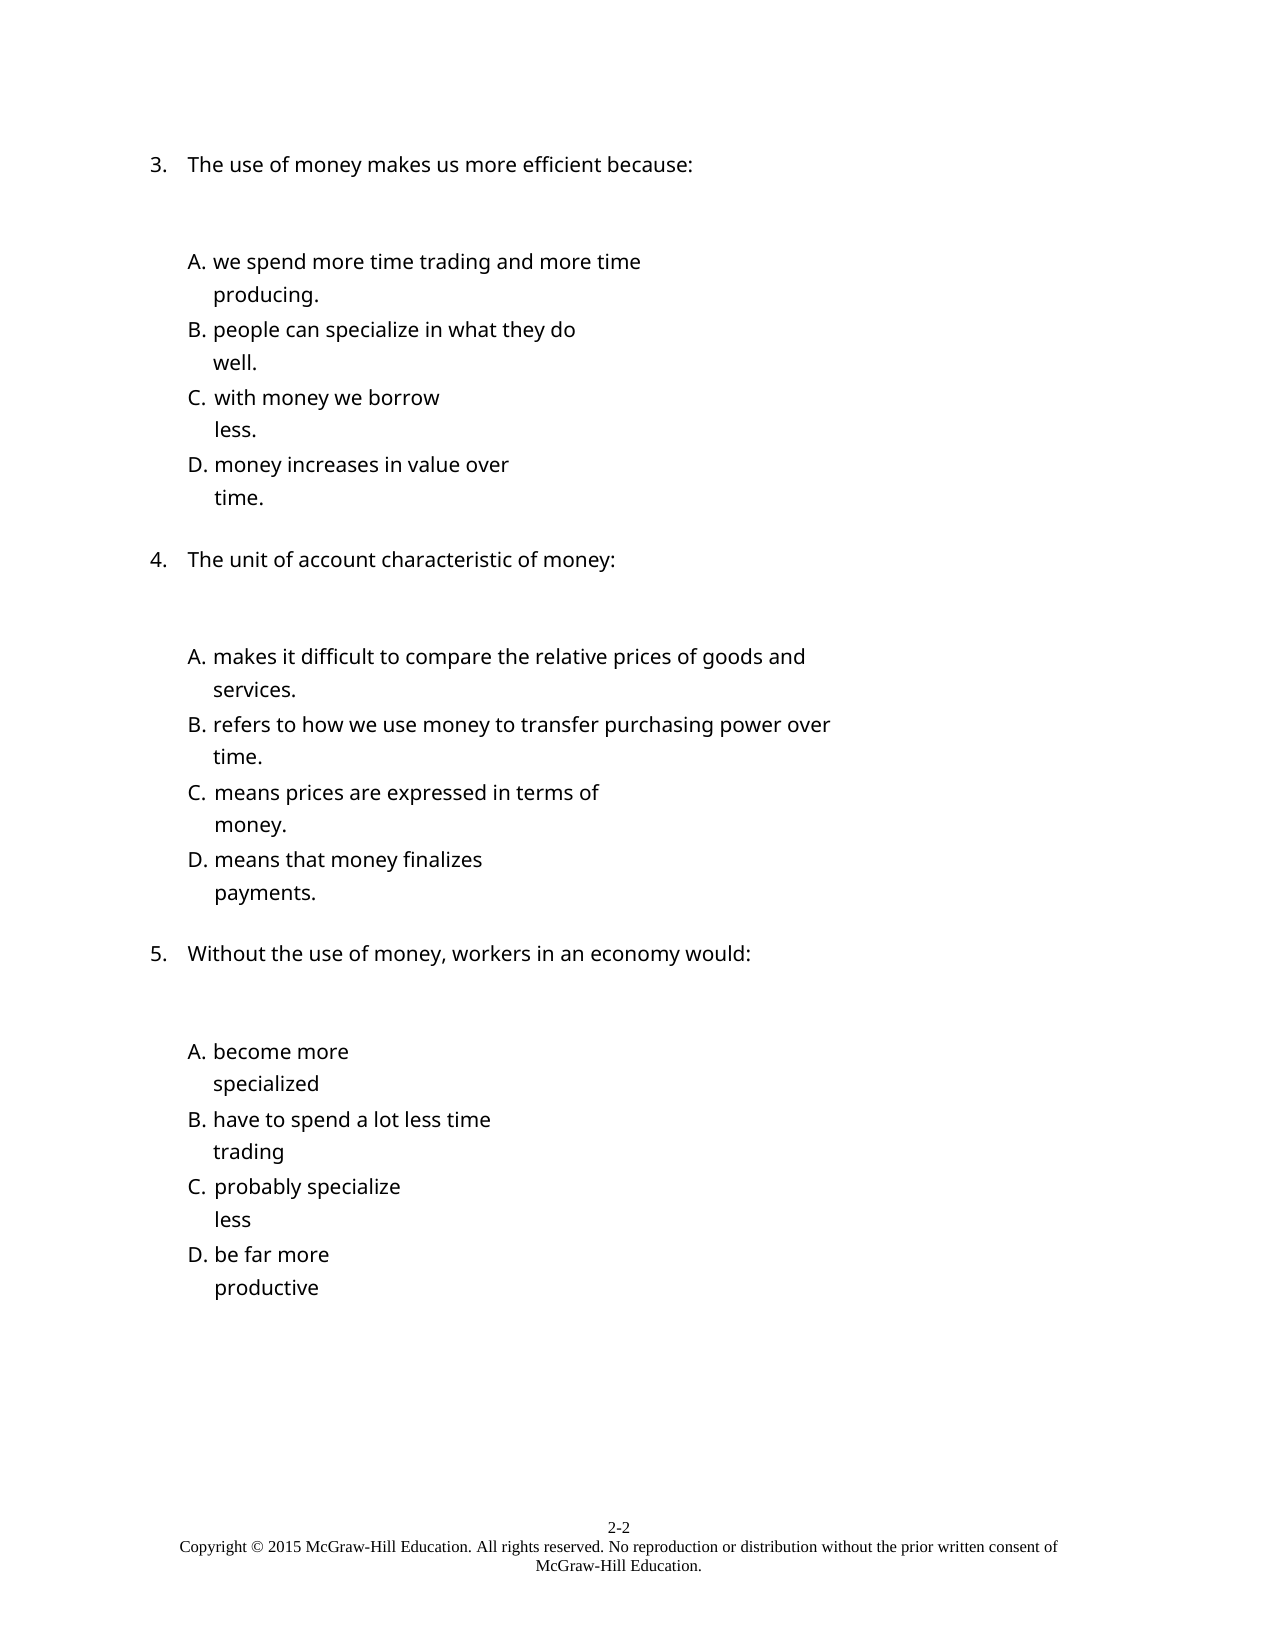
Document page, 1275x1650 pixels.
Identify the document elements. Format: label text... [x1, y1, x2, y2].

table_header 3. [150, 150, 187, 516]
table_header Without the use of money, workers in an economy would: [188, 940, 1087, 1305]
table_header 4. [150, 545, 187, 910]
table_header 5. [150, 940, 187, 1305]
table_header The unit of account characteristic of money: [188, 545, 1087, 910]
table_header The use of money makes us more efficient because: [188, 150, 1087, 516]
